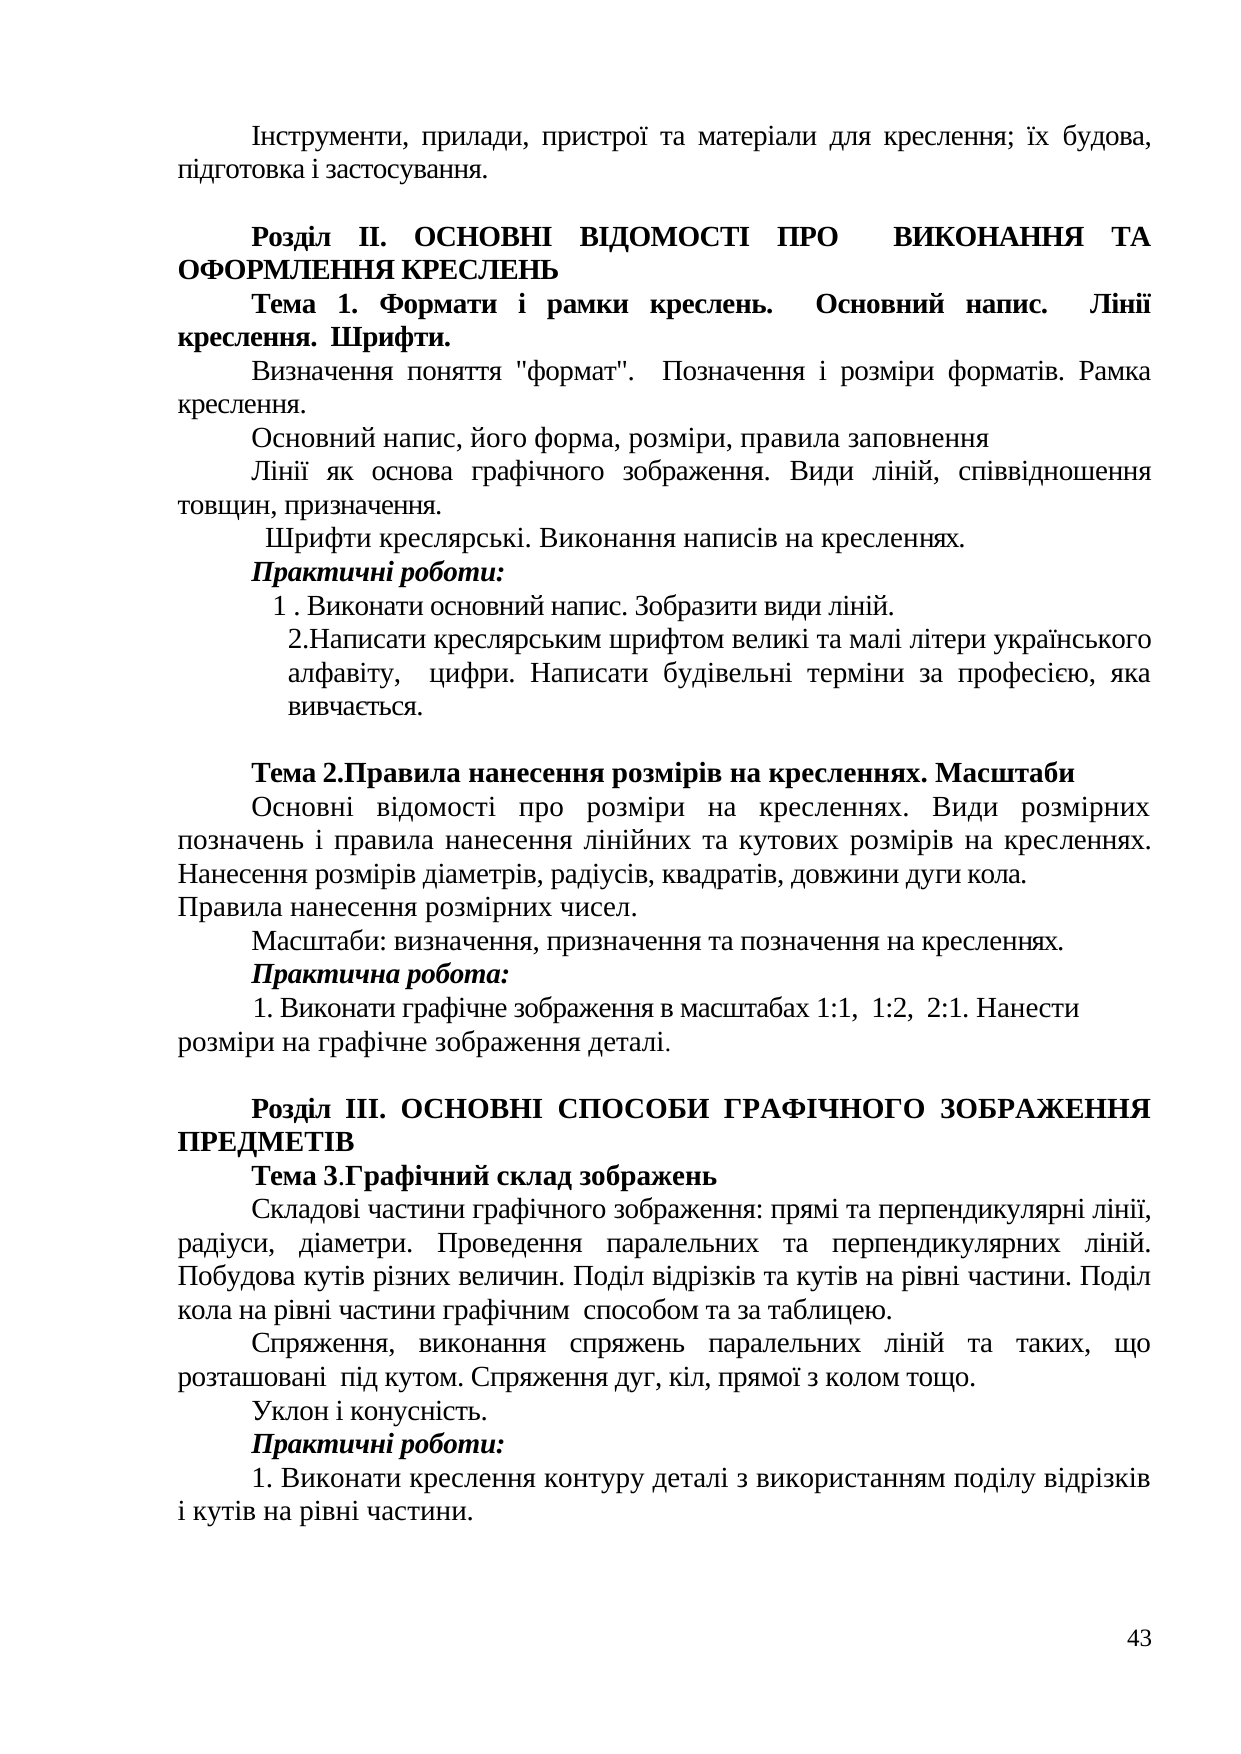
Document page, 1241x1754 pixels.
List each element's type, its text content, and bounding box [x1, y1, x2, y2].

text 1. Виконати креслення контуру деталі з використанням поділу відрізків і кутів на рівні частини. [177, 1460, 1152, 1527]
text 1 . Виконати основний напис. Зобразити види ліній. [177, 588, 1152, 621]
text Розділ II. ОСНОВНІ ВІДОМОСТІ ПРО ВИКОНАННЯ ТА ОФОРМЛЕННЯ КРЕСЛЕНЬ [177, 219, 1152, 286]
text 2.Написати креслярським шрифтом великі та малі літери українського алфавіту, цифри. Написати будівельні терміни за професією, яка вивчається. [288, 621, 1152, 722]
text Практичні роботи: [177, 554, 1152, 588]
text Інструменти, прилади, пристрої та матеріали для креслення; їх будова, підготовка і застосування. [177, 118, 1152, 185]
text Складові частини графічного зображення: прямі та перпендикулярні лінії, радіуси, діаметри. Проведення паралельних та перпендикулярних ліній. Побудова кутів різних величин. Поділ відрізків та кутів на рівні частини. Поділ кола на рівні частини графічним способом та за таблицею. [177, 1191, 1152, 1326]
text Визначення поняття "формат". Позначення і розміри форматів. Рамка креслення. [177, 353, 1152, 420]
text Розділ III. ОСНОВНІ СПОСОБИ ГРАФІЧНОГО ЗОБРАЖЕННЯ ПРЕДМЕТІВ [177, 1091, 1152, 1158]
text Лінії як основа графічного зображення. Види ліній, співвідношення товщин, призначення. [177, 453, 1152, 521]
text Шрифти креслярські. Виконання написів на кресленнях. [177, 521, 1152, 554]
text Спряження, виконання спряжень паралельних ліній та таких, що розташовані під кутом. Спряження дуг, кіл, прямої з колом тощо. [177, 1326, 1152, 1393]
text Основні відомості про розміри на кресленнях. Види розмірних позначень і правила нанесення лінійних та кутових розмірів на кресленнях. Нанесення розмірів діаметрів, радіусів, квадратів, довжини дуги кола. [177, 789, 1152, 889]
text Тема 3.Графічний склад зображень [177, 1158, 1152, 1191]
text Практична робота: [177, 957, 1152, 990]
text Тема 2.Правила нанесення розмірів на кресленнях. Масштаби [177, 755, 1152, 789]
text Масштаби: визначення, призначення та позначення на кресленнях. [177, 923, 1152, 957]
text Практичні роботи: [177, 1426, 1152, 1460]
text Основний напис, його форма, розміри, правила заповнення [177, 420, 1152, 453]
text 1. Виконати графічне зображення в масштабах 1:1, 1:2, 2:1. Нанести розміри на графічне зображення деталі. [177, 990, 1152, 1057]
text Уклон і конусність. [177, 1393, 1152, 1426]
text Правила нанесення розмірних чисел. [177, 889, 1152, 923]
text Тема 1. Формати і рамки креслень. Основний напис. Лінії креслення. Шрифти. [177, 286, 1152, 353]
